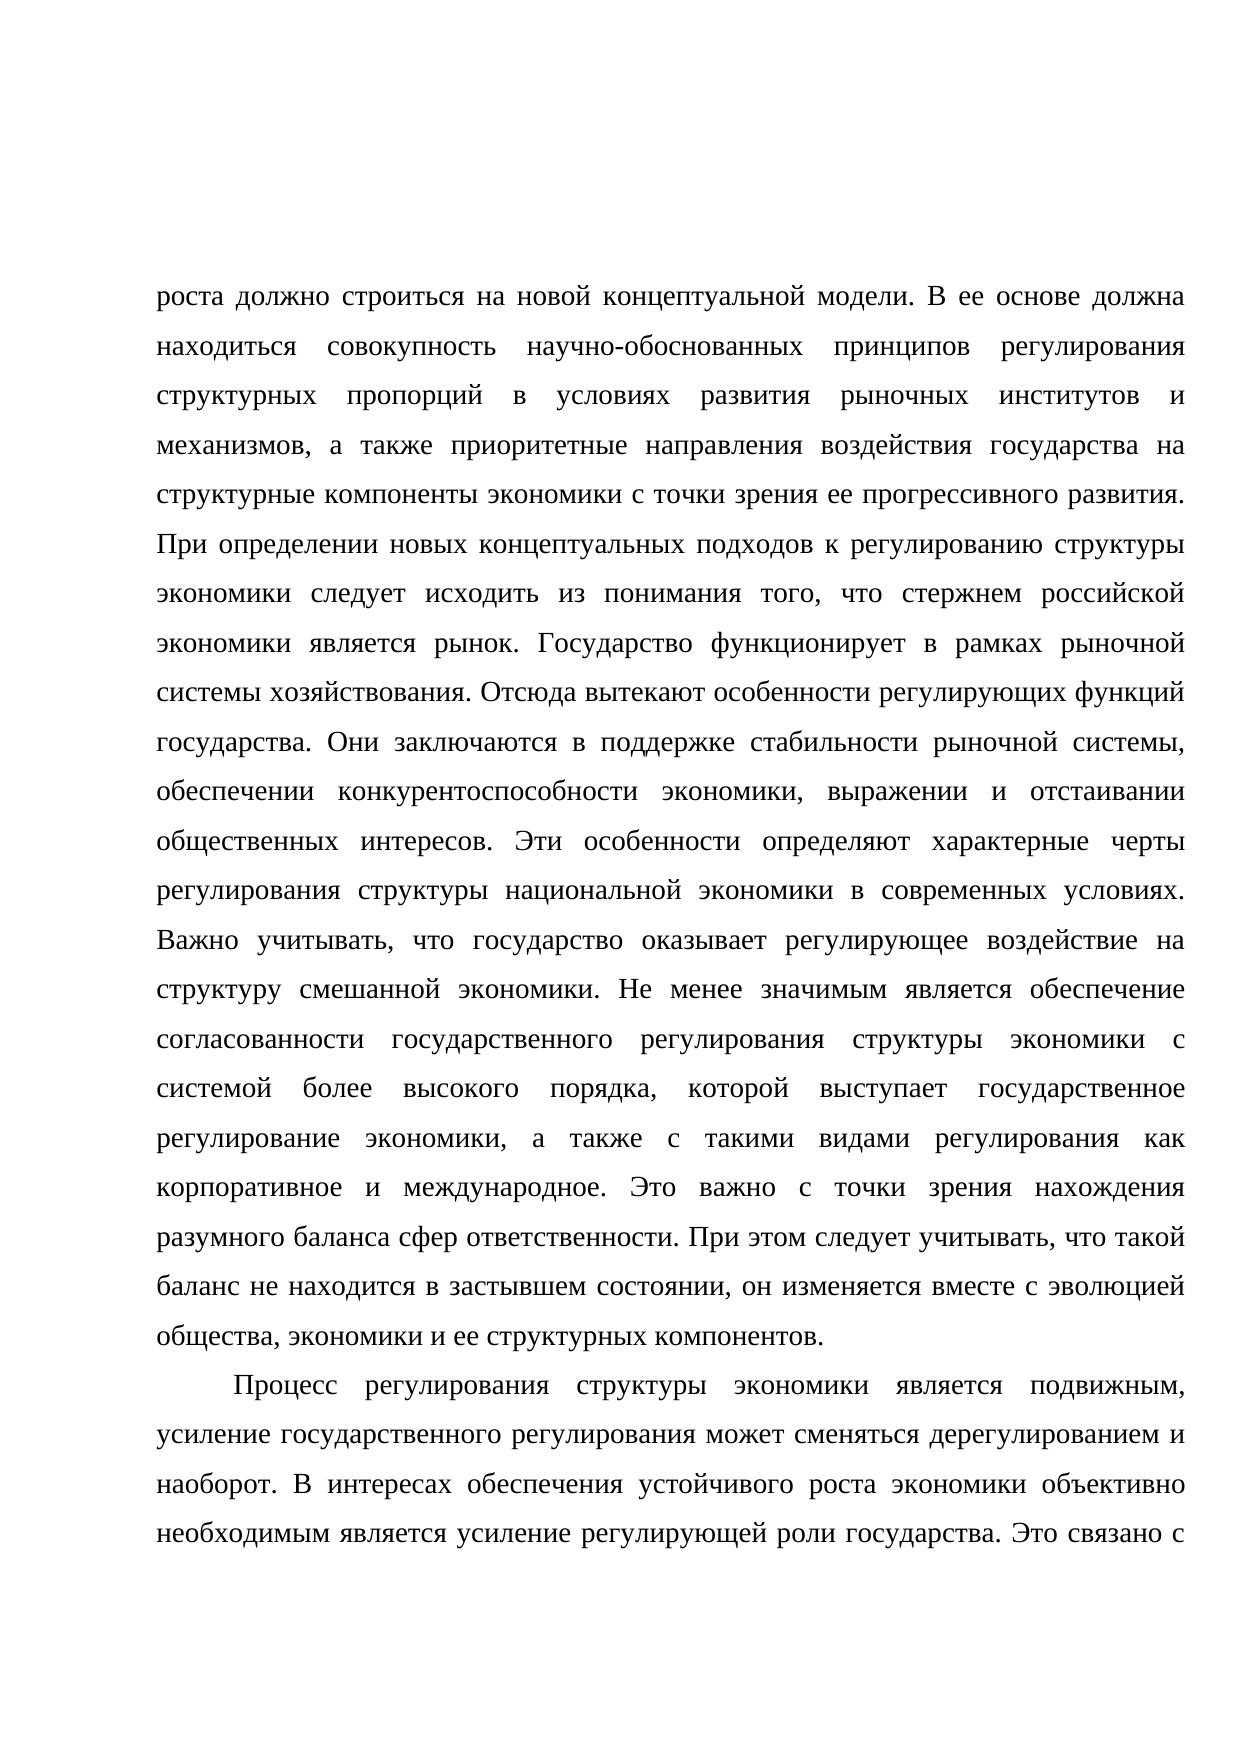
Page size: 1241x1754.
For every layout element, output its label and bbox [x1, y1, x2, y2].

text [156, 266, 1186, 1355]
text [156, 1355, 1186, 1553]
